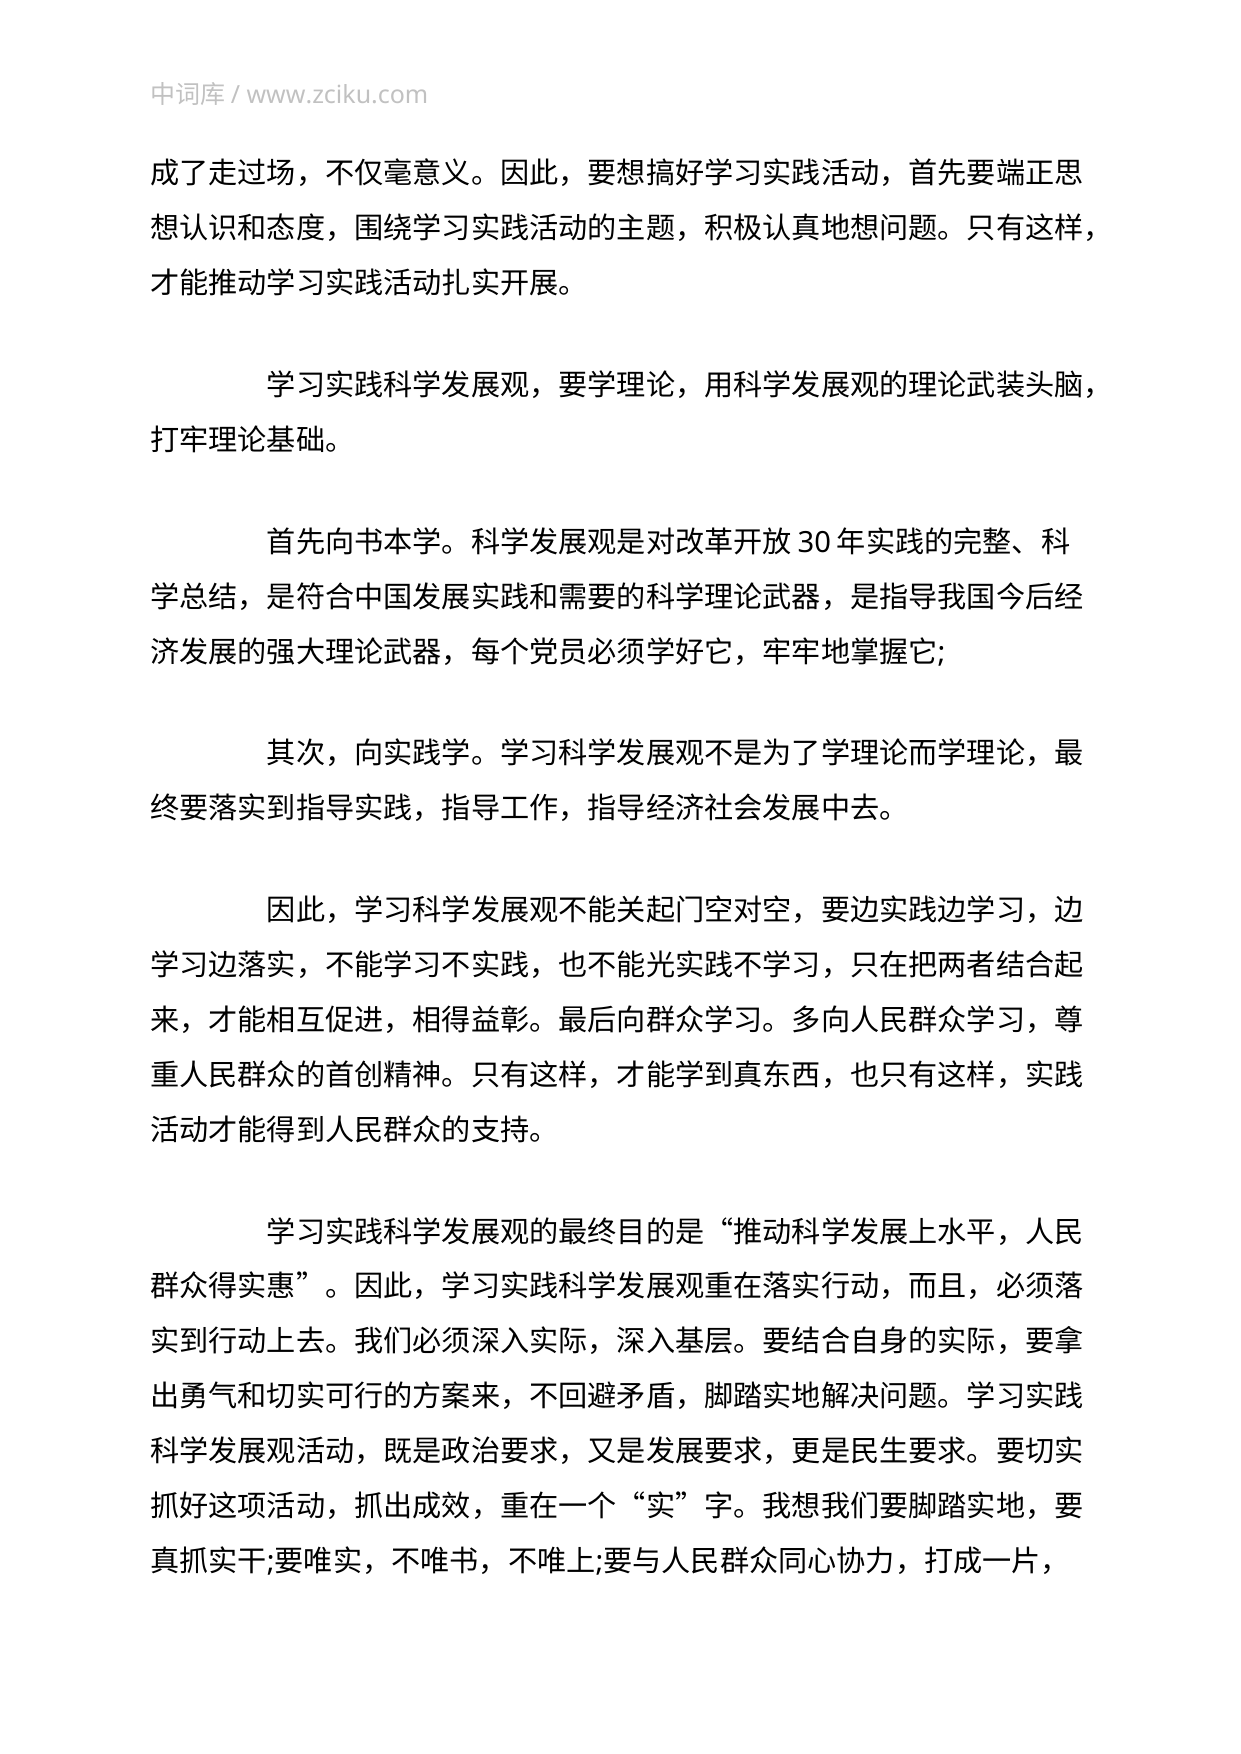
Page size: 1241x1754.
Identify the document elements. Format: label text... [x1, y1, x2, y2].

text 学习实践科学发展观，要学理论，用科学发展观的理论武装头脑，打牢理论基础。 [150, 362, 1090, 459]
text 首先向书本学。科学发展观是对改革开放30年实践的完整、科学总结，是符合中国发展实践和需要的科学理论武器，是指导我国今后经济发展的强大理论武器，每个党员必须学好它，牢牢地掌握它; [150, 518, 1090, 671]
text 其次，向实践学。学习科学发展观不是为了学理论而学理论，最终要落实到指导实践，指导工作，指导经济社会发展中去。 [150, 730, 1090, 827]
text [150, 150, 1090, 302]
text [150, 1208, 1090, 1580]
text 因此，学习科学发展观不能关起门空对空，要边实践边学习，边学习边落实，不能学习不实践，也不能光实践不学习，只在把两者结合起来，才能相互促进，相得益彰。最后向群众学习。多向人民群众学习，尊重人民群众的首创精神。只有这样，才能学到真东西，也只有这样，实践活动才能得到人民群众的支持。 [150, 887, 1090, 1149]
